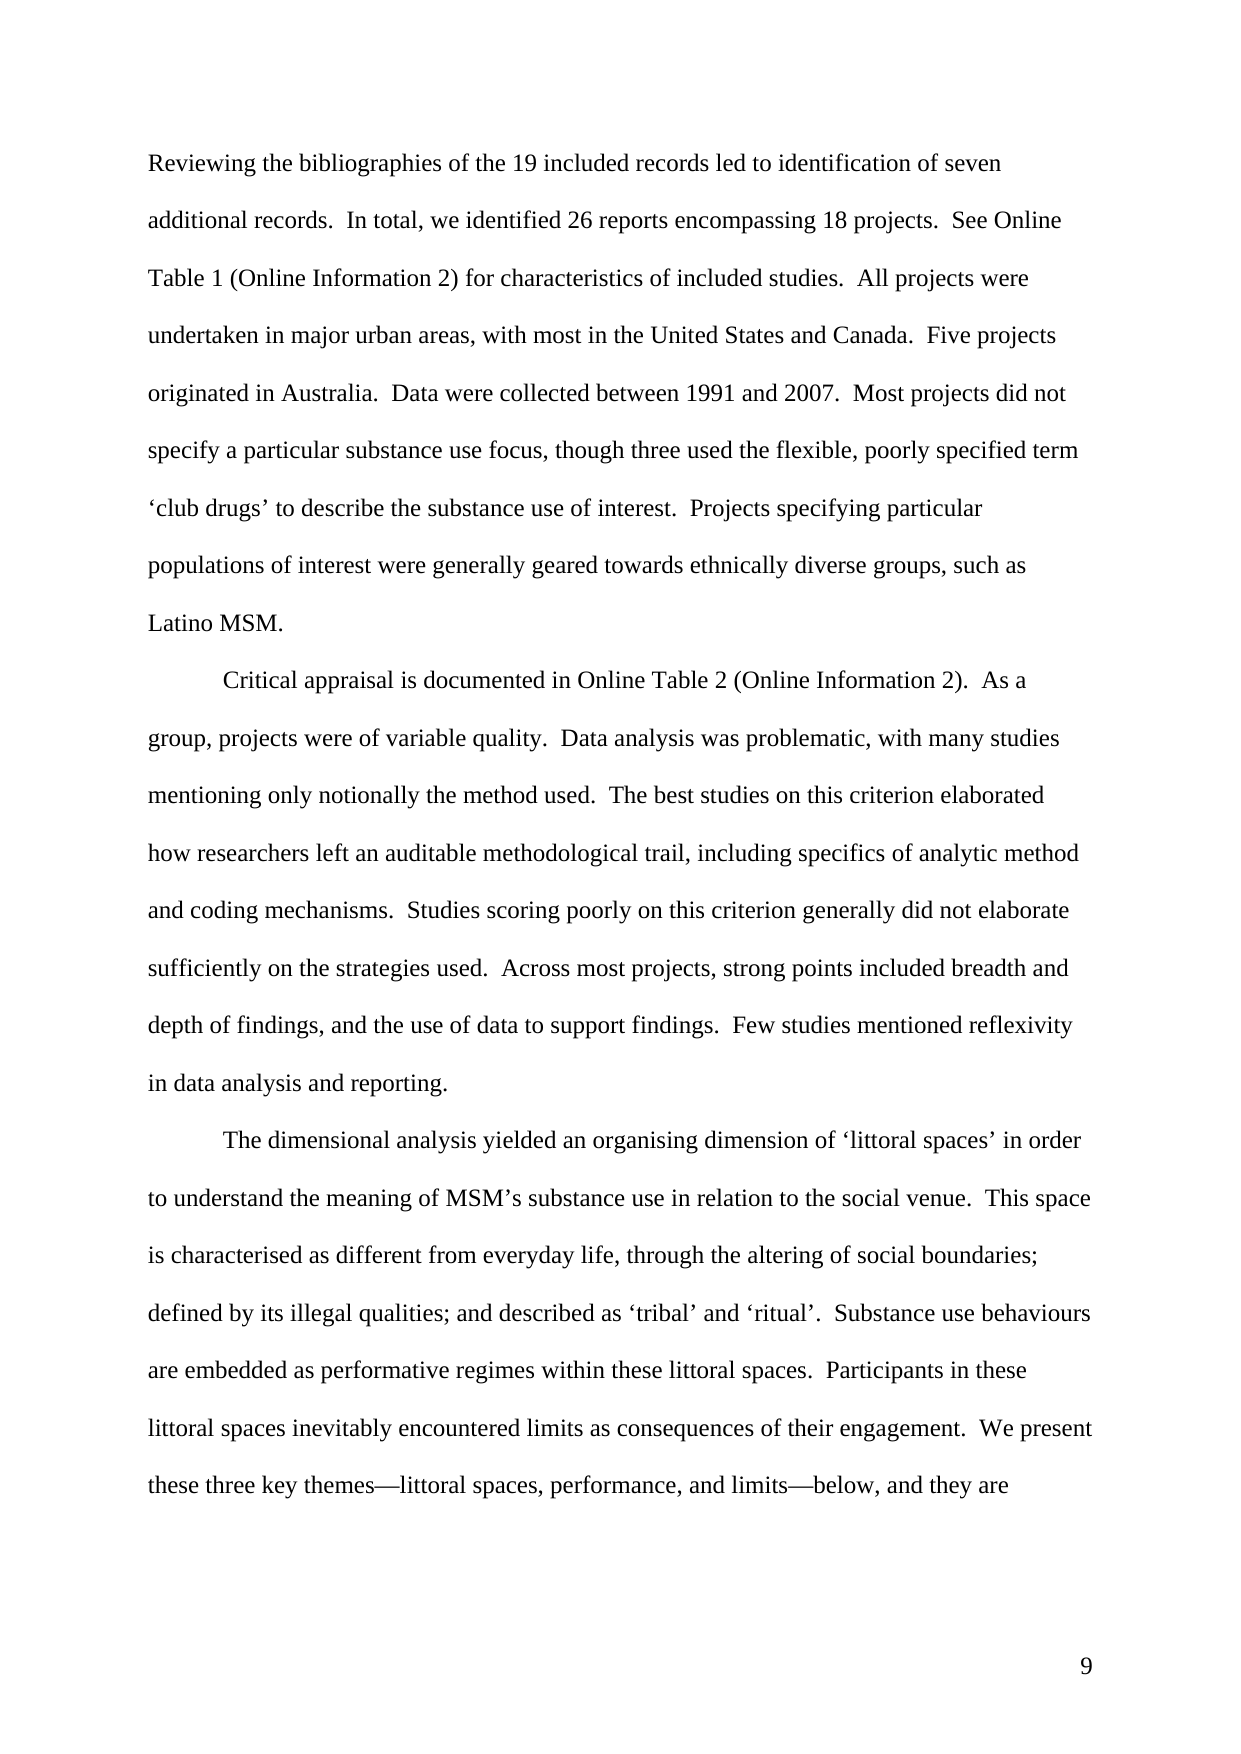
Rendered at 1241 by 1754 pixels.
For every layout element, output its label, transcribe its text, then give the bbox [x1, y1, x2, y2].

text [148, 148, 1092, 636]
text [148, 1125, 1092, 1499]
text Critical appraisal is documented in Online Table 2 (Online Information 2). As a group, projects were of variable quality. Data analysis was problematic, with many studies mentioning only notionally the method used. The best studies on this criterion elaborated how researchers left an auditable methodological trail, including specifics of analytic method and coding mechanisms. Studies scoring poorly on this criterion generally did not elaborate sufficiently on the strategies used. Across most projects, strong points included breadth and depth of findings, and the use of data to support findings. Few studies mentioned reflexivity in data analysis and reporting. [148, 665, 1092, 1096]
